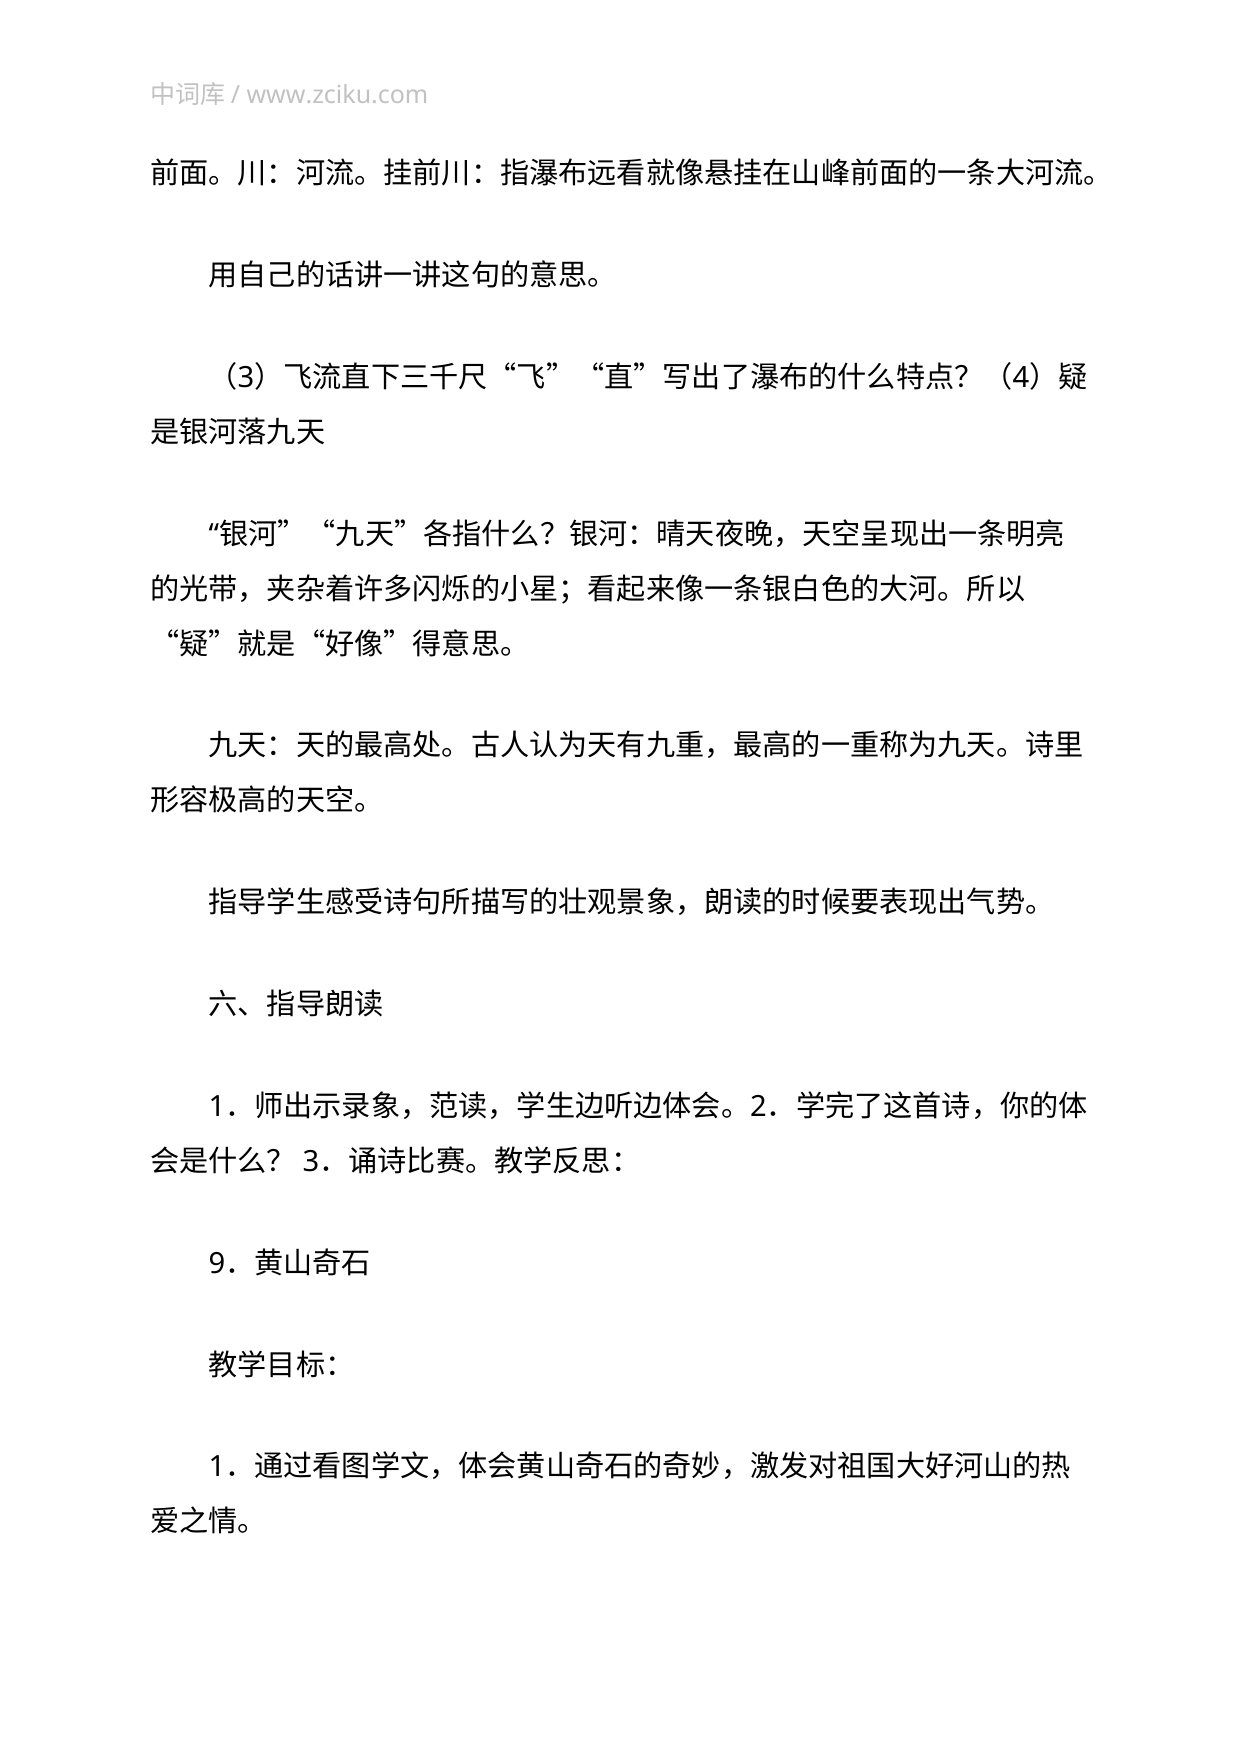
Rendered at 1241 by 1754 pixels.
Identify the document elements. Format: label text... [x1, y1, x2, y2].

text 九天：天的最高处。古人认为天有九重，最高的一重称为九天。诗里形容极高的天空。 [150, 722, 1090, 819]
text 1．通过看图学文，体会黄山奇石的奇妙，激发对祖国大好河山的热爱之情。 [150, 1443, 1090, 1540]
text 六、指导朗读 [150, 980, 1090, 1023]
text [150, 150, 1090, 192]
text “银河”“九天”各指什么？银河：晴天夜晚，天空呈现出一条明亮的光带，夹杂着许多闪烁的小星；看起来像一条银白色的大河。所以“疑”就是“好像”得意思。 [150, 510, 1090, 662]
text 9．黄山奇石 [150, 1239, 1090, 1282]
text 1．师出示录象，范读，学生边听边体会。2．学完了这首诗，你的体会是什么？ 3．诵诗比赛。教学反思： [150, 1082, 1090, 1179]
text 用自己的话讲一讲这句的意思。 [150, 252, 1090, 294]
text 教学目标： [150, 1341, 1090, 1383]
text （3）飞流直下三千尺“飞”“直”写出了瀑布的什么特点？（4）疑是银河落九天 [150, 353, 1090, 451]
text 指导学生感受诗句所描写的壮观景象，朗读的时候要表现出气势。 [150, 879, 1090, 921]
